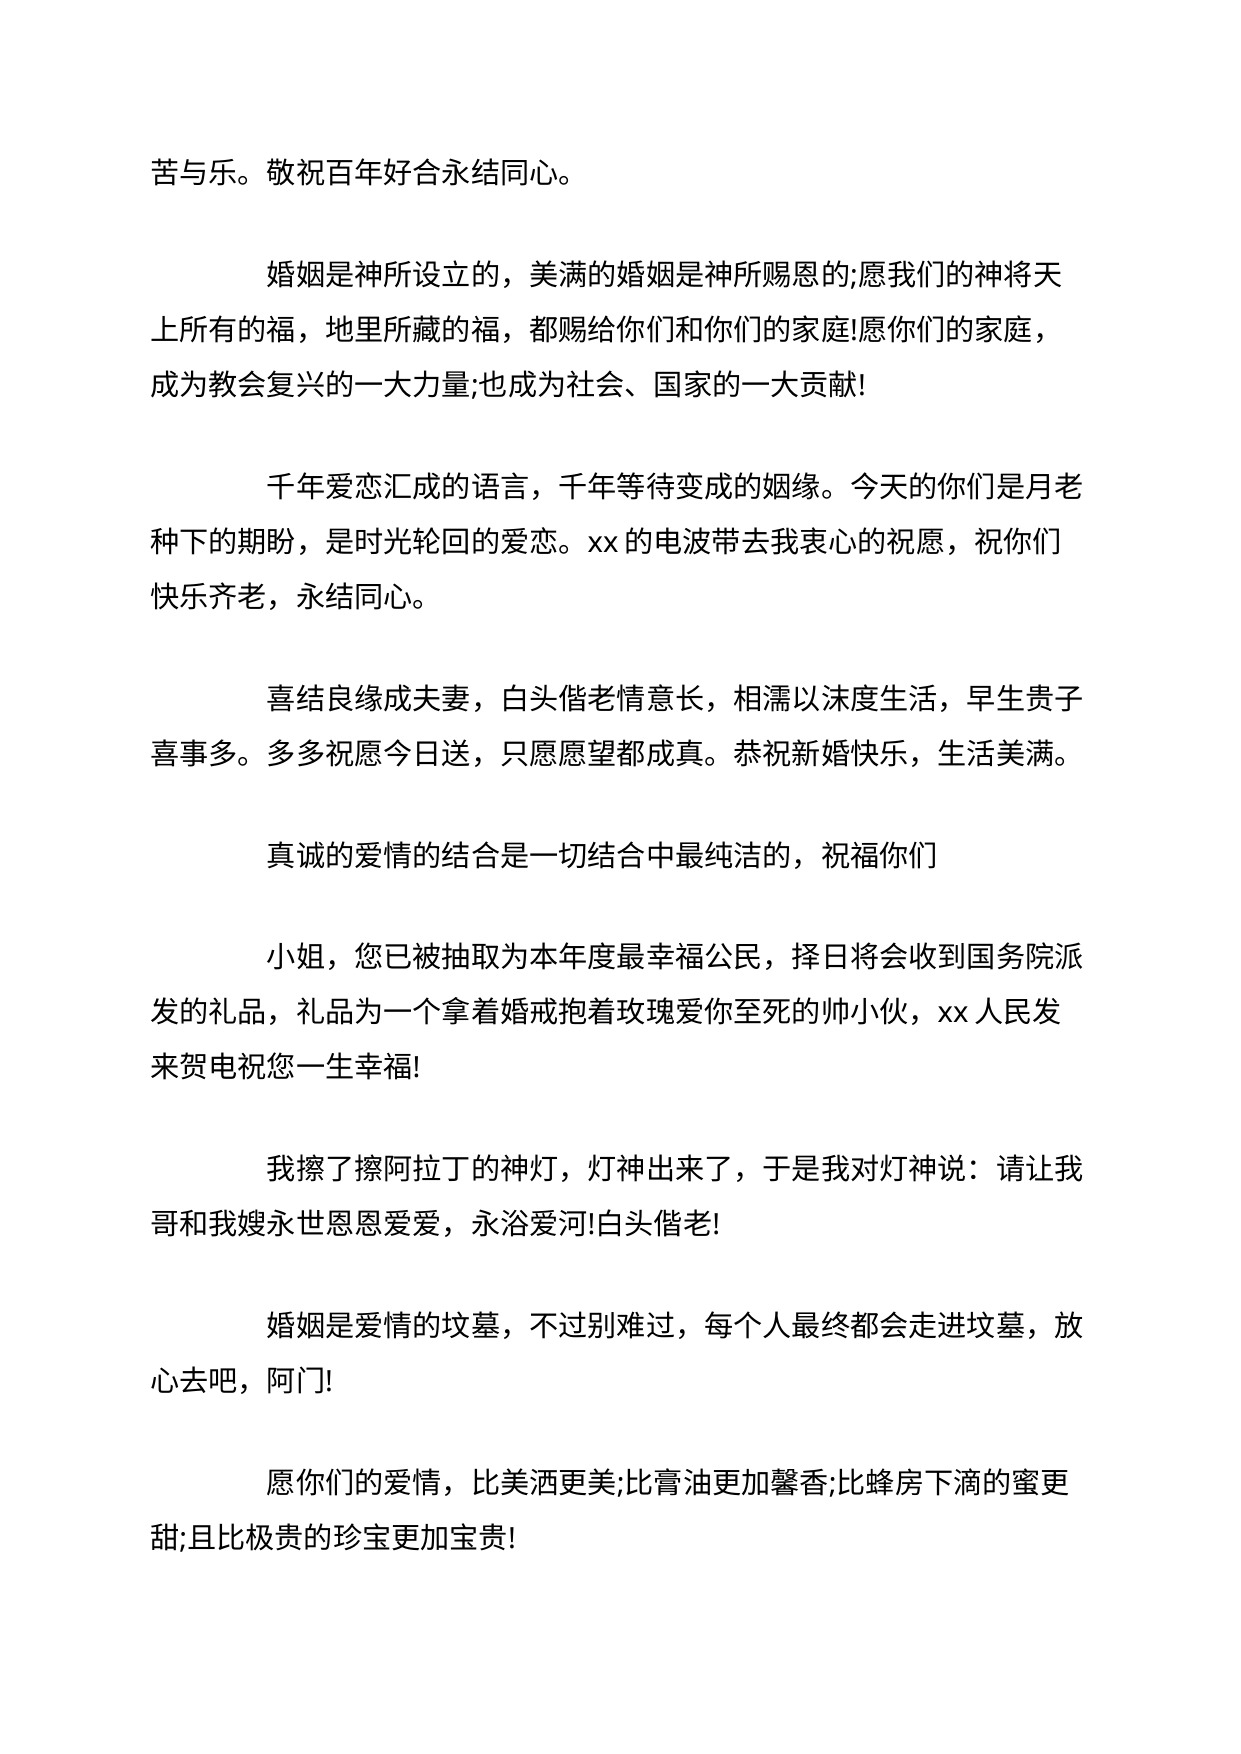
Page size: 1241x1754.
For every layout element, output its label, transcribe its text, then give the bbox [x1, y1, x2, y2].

text 真诚的爱情的结合是一切结合中最纯洁的，祝福你们 [150, 832, 1090, 874]
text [150, 150, 1090, 192]
text 喜结良缘成夫妻，白头偕老情意长，相濡以沫度生活，早生贵子喜事多。多多祝愿今日送，只愿愿望都成真。恭祝新婚快乐，生活美满。 [150, 675, 1090, 773]
text 婚姻是神所设立的，美满的婚姻是神所赐恩的;愿我们的神将天上所有的福，地里所藏的福，都赐给你们和你们的家庭!愿你们的家庭，成为教会复兴的一大力量;也成为社会、国家的一大贡献! [150, 252, 1090, 404]
text 小姐，您已被抽取为本年度最幸福公民，择日将会收到国务院派发的礼品，礼品为一个拿着婚戒抱着玫瑰爱你至死的帅小伙，xx人民发来贺电祝您一生幸福! [150, 934, 1090, 1086]
text 千年爱恋汇成的语言，千年等待变成的姻缘。今天的你们是月老种下的期盼，是时光轮回的爱恋。xx的电波带去我衷心的祝愿，祝你们快乐齐老，永结同心。 [150, 464, 1090, 616]
text 我擦了擦阿拉丁的神灯，灯神出来了，于是我对灯神说：请让我哥和我嫂永世恩恩爱爱，永浴爱河!白头偕老! [150, 1146, 1090, 1243]
text 婚姻是爱情的坟墓，不过别难过，每个人最终都会走进坟墓，放心去吧，阿门! [150, 1303, 1090, 1400]
text 愿你们的爱情，比美洒更美;比膏油更加馨香;比蜂房下滴的蜜更甜;且比极贵的珍宝更加宝贵! [150, 1459, 1090, 1557]
